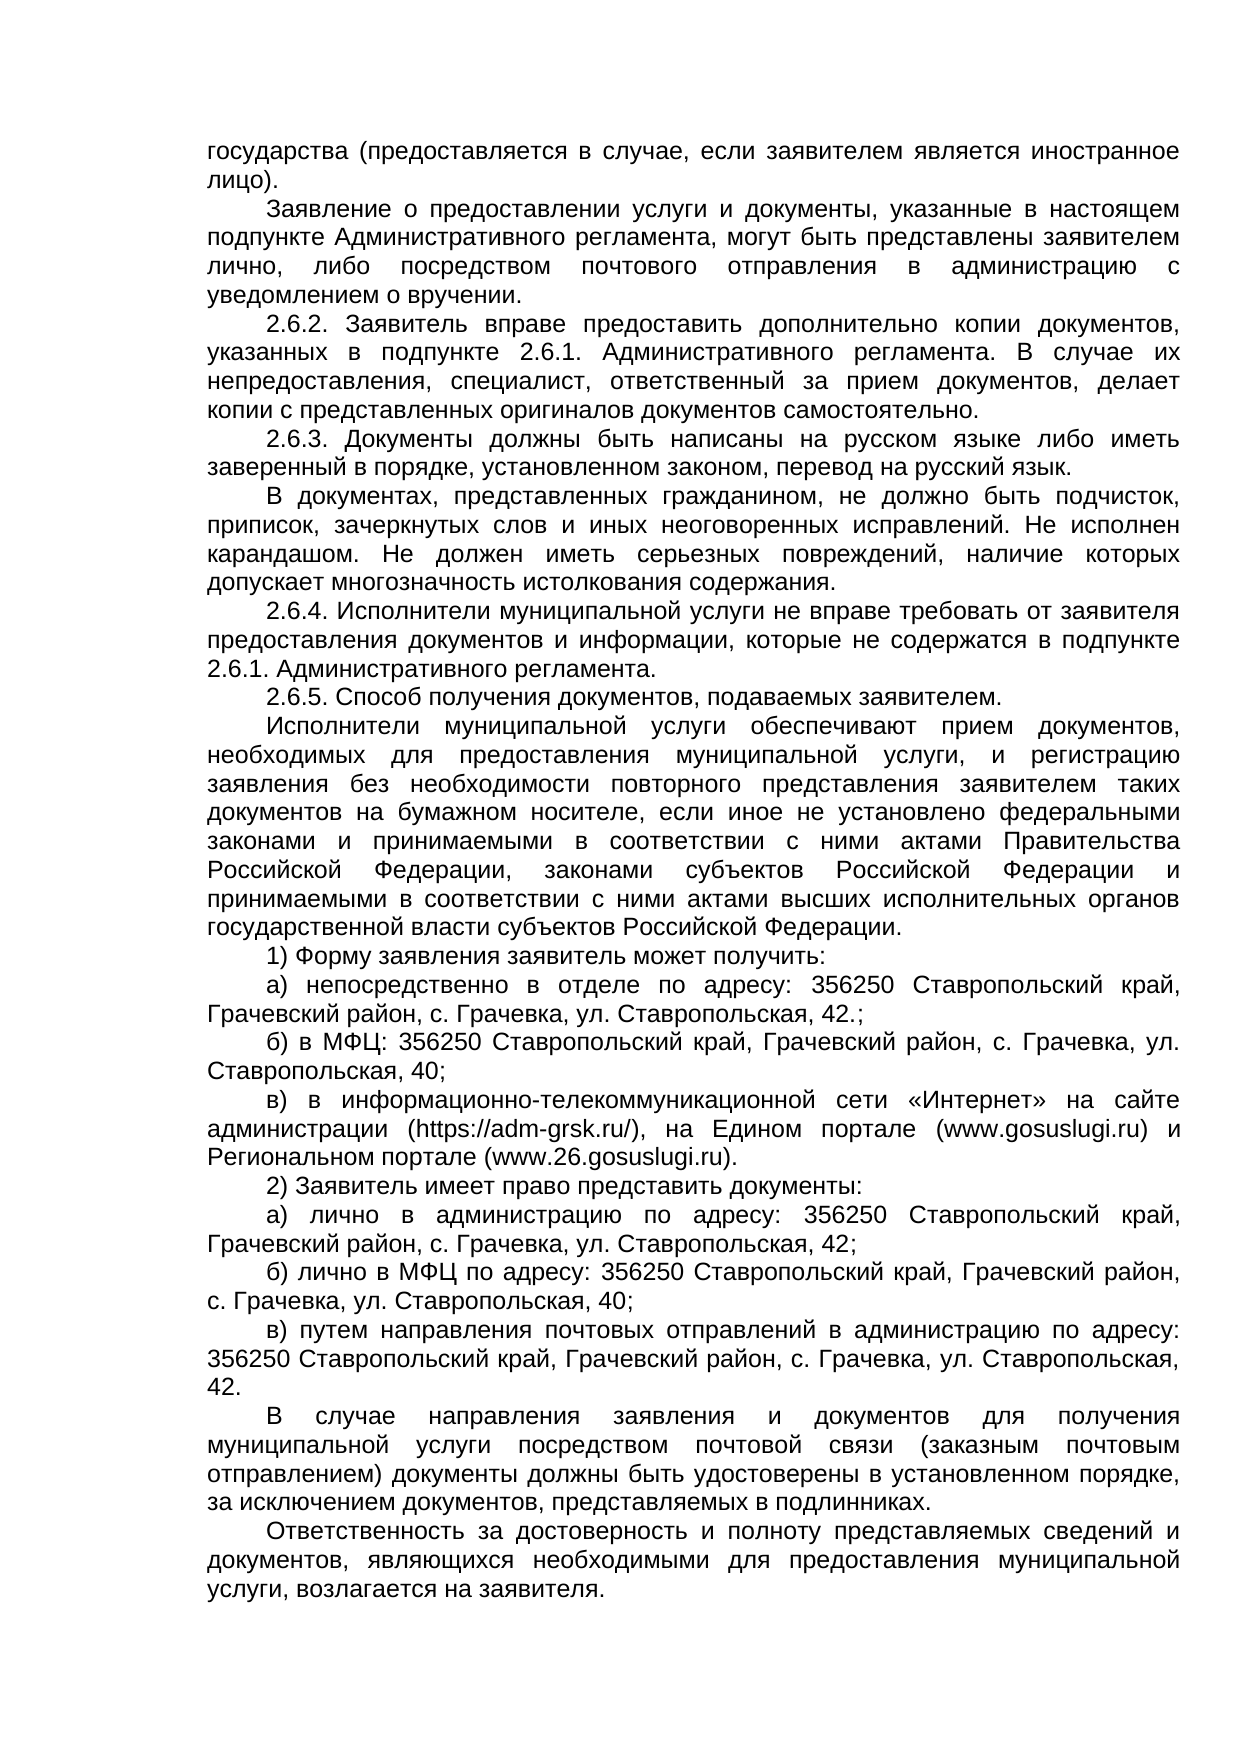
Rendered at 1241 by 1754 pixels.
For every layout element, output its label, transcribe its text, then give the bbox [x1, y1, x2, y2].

text в) в информационно-телекоммуникационной сети «Интернет» на сайте администрации (https://adm-grsk.ru/), на Едином портале (www.gosuslugi.ru) и Региональном портале (www.26.gosuslugi.ru). [207, 1085, 1181, 1171]
text б) в МФЦ: 356250 Ставропольский край, Грачевский район, с. Грачевка, ул. Ставропольская, 40; [207, 1027, 1181, 1085]
text 2.6.4. Исполнители муниципальной услуги не вправе требовать от заявителя предоставления документов и информации, которые не содержатся в подпункте 2.6.1. Административного регламента. [207, 596, 1181, 682]
text б) лично в МФЦ по адресу: 356250 Ставропольский край, Грачевский район, с. Грачевка, ул. Ставропольская, 40; [207, 1257, 1181, 1315]
text а) непосредственно в отделе по адресу: 356250 Ставропольский край, Грачевский район, с. Грачевка, ул. Ставропольская, 42.; [207, 970, 1181, 1027]
text в) путем направления почтовых отправлений в администрацию по адресу: 356250 Ставропольский край, Грачевский район, с. Грачевка, ул. Ставропольская, 42. [207, 1315, 1181, 1401]
text Заявление о предоставлении услуги и документы, указанные в настоящем подпункте Административного регламента, могут быть представлены заявителем лично, либо посредством почтового отправления в администрацию с уведомлением о вручении. [207, 193, 1181, 308]
text 2.6.3. Документы должны быть написаны на русском языке либо иметь заверенный в порядке, установленном законом, перевод на русский язык. [207, 423, 1181, 481]
text Исполнители муниципальной услуги обеспечивают прием документов, необходимых для предоставления муниципальной услуги, и регистрацию заявления без необходимости повторного представления заявителем таких документов на бумажном носителе, если иное не установлено федеральными законами и принимаемыми в соответствии с ними актами Правительства Российской Федерации, законами субъектов Российской Федерации и принимаемыми в соответствии с ними актами высших исполнительных органов государственной власти субъектов Российской Федерации. [207, 711, 1181, 941]
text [207, 136, 1181, 193]
text 2.6.5. Способ получения документов, подаваемых заявителем. [207, 682, 1181, 711]
text 2.6.2. Заявитель вправе предоставить дополнительно копии документов, указанных в подпункте 2.6.1. Административного регламента. В случае их непредоставления, специалист, ответственный за прием документов, делает копии с представленных оригиналов документов самостоятельно. [207, 308, 1181, 423]
text 2) Заявитель имеет право представить документы: [207, 1171, 1181, 1200]
text Ответственность за достоверность и полноту представляемых сведений и документов, являющихся необходимыми для предоставления муниципальной услуги, возлагается на заявителя. [207, 1516, 1181, 1602]
text В документах, представленных гражданином, не должно быть подчисток, приписок, зачеркнутых слов и иных неоговоренных исправлений. Не исполнен карандашом. Не должен иметь серьезных повреждений, наличие которых допускает многозначность истолкования содержания. [207, 481, 1181, 596]
text В случае направления заявления и документов для получения муниципальной услуги посредством почтовой связи (заказным почтовым отправлением) документы должны быть удостоверены в установленном порядке, за исключением документов, представляемых в подлинниках. [207, 1401, 1181, 1516]
text 1) Форму заявления заявитель может получить: [207, 941, 1181, 970]
text а) лично в администрацию по адресу: 356250 Ставропольский край, Грачевский район, с. Грачевка, ул. Ставропольская, 42; [207, 1200, 1181, 1257]
